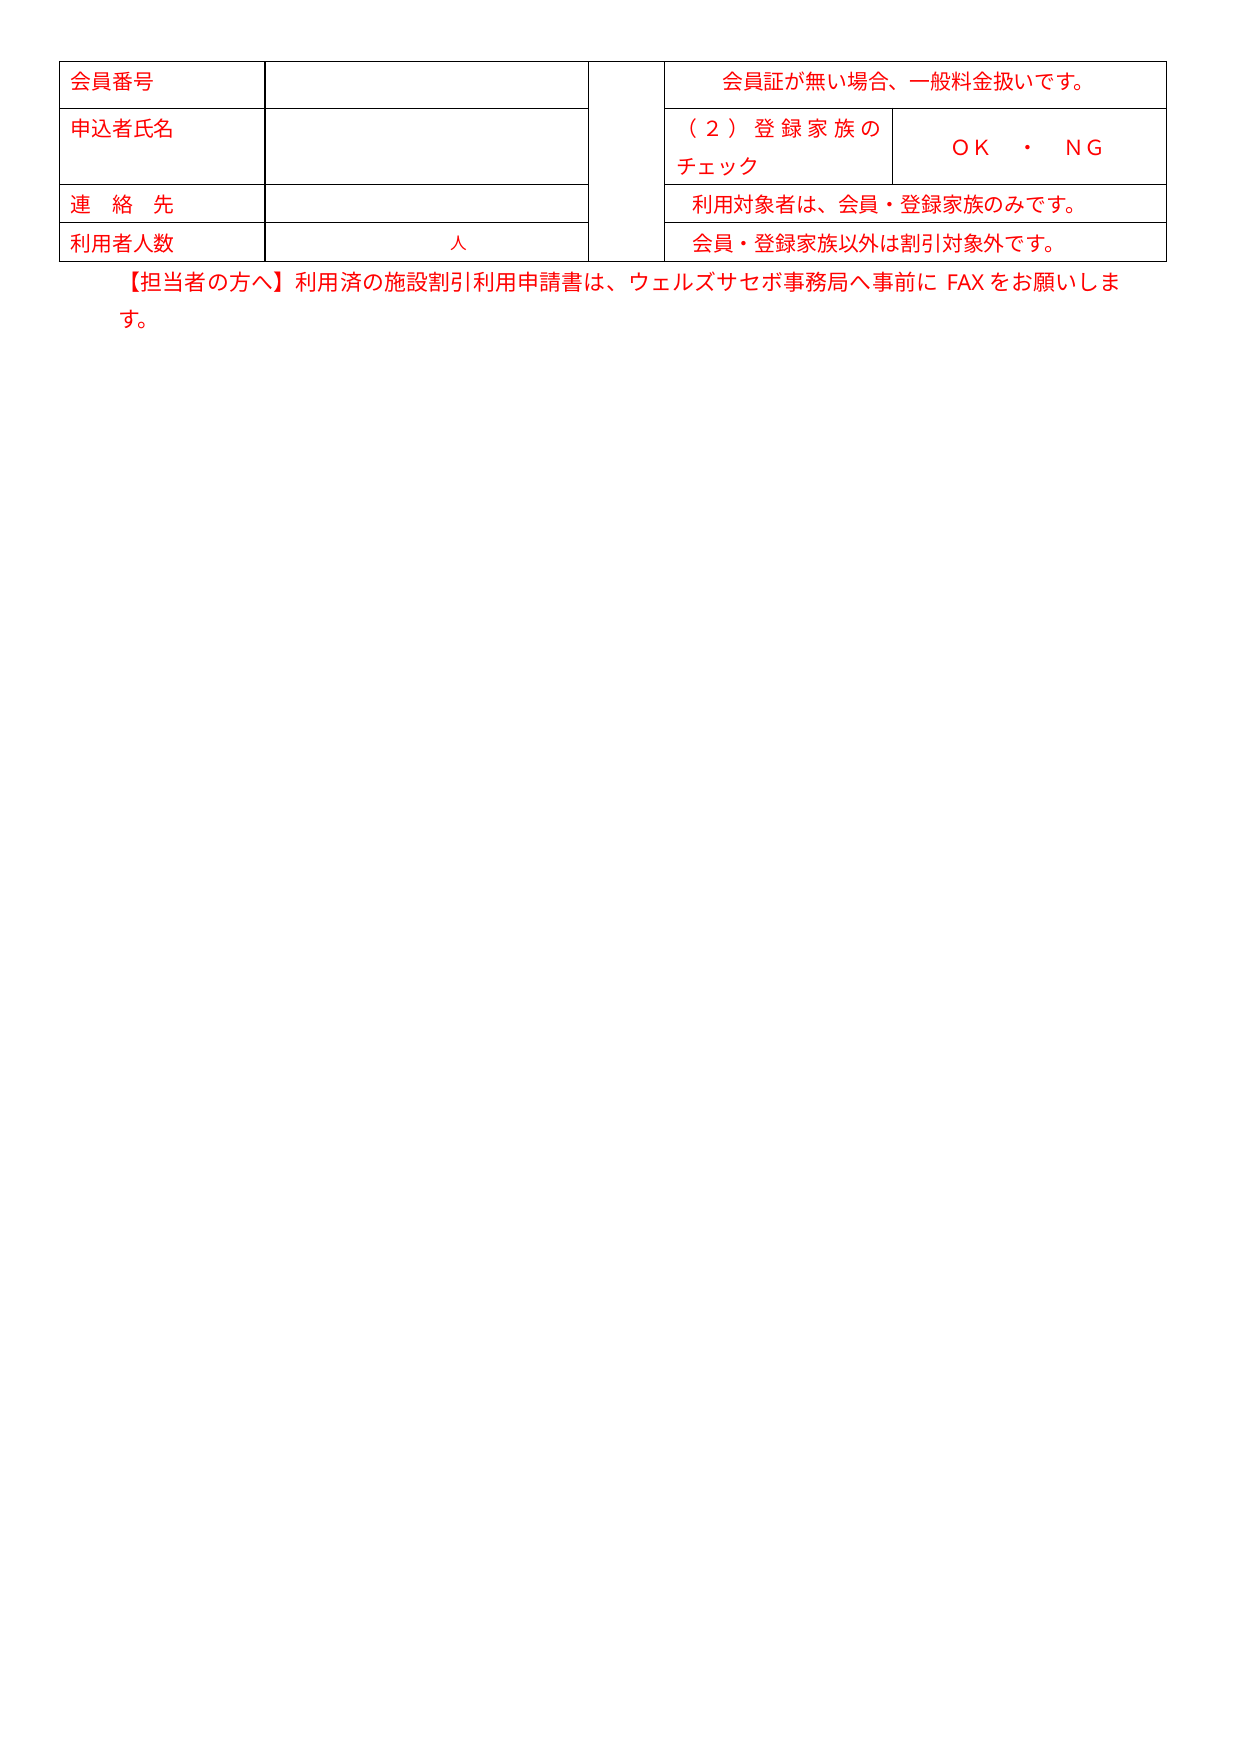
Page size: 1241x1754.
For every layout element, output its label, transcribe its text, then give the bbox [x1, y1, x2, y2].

table_cell 会員番号 [60, 62, 264, 108]
table_cell 利用者人数 [60, 223, 264, 261]
table_cell （２）登録家族のチェック [665, 109, 892, 184]
table_cell 会員・登録家族以外は割引対象外です。 [665, 223, 1166, 261]
table_cell 連 絡 先 [60, 185, 264, 222]
table_cell 会員証が無い場合、一般料金扱いです。 [665, 62, 1166, 108]
table_cell 申込者氏名 [60, 109, 264, 184]
text 【担当者の方へ】利用済の施設割引利用申請書は、ウェルズサセボ事務局へ事前にFAXをお願いします。 [118, 262, 1122, 337]
table_cell 利用対象者は、会員・登録家族のみです。 [665, 185, 1166, 222]
table_cell 人 [266, 223, 588, 261]
table_cell [266, 185, 588, 222]
table_cell [266, 109, 588, 184]
table_cell ＯＫ ・ ＮＧ [893, 109, 1166, 184]
table_cell [266, 62, 588, 108]
